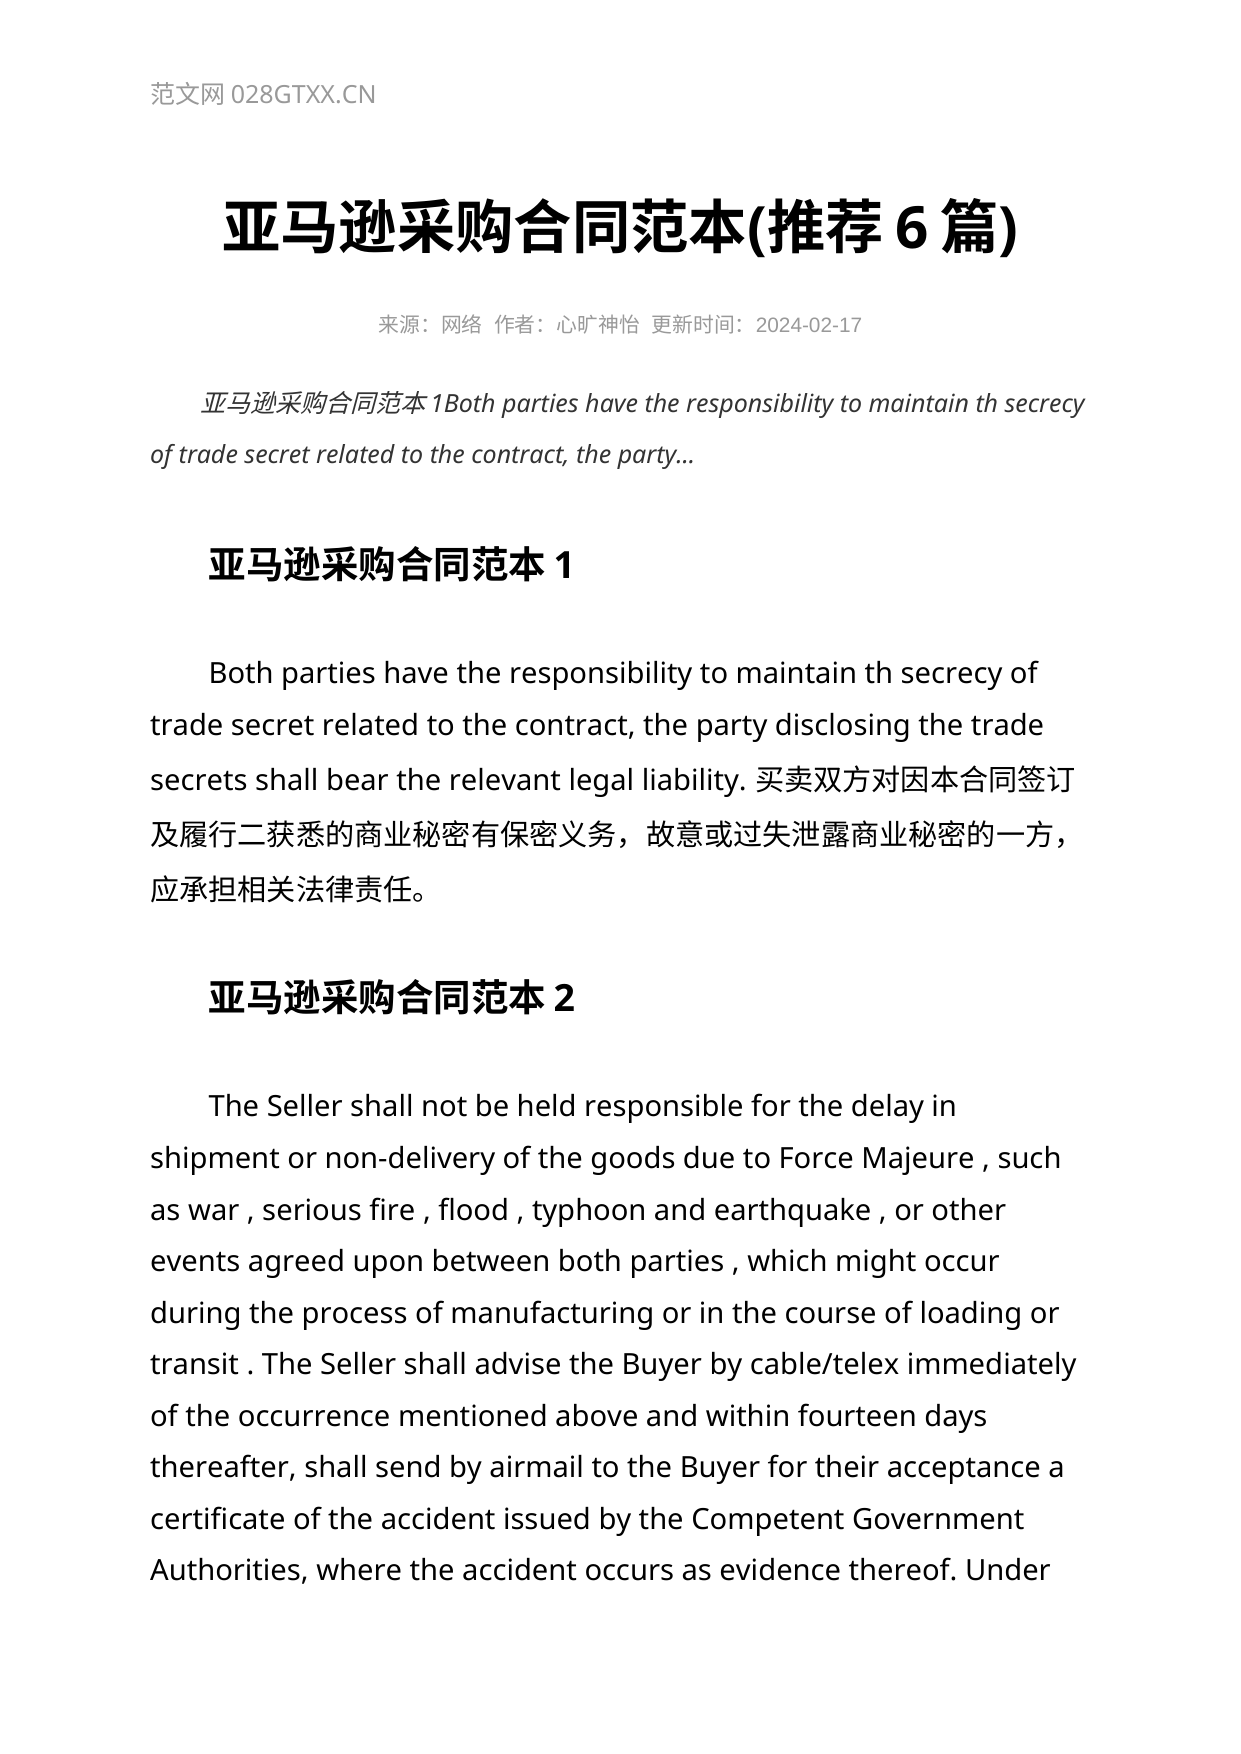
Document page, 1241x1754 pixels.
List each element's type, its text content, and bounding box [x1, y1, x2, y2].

text Both parties have the responsibility to maintain th secrecy of trade secret related to the contract, the party disclosing the trade secrets shall bear the relevant legal liability. 买卖双方对因本合同签订及履行二获悉的商业秘密有保密义务，故意或过失泄露商业秘密的一方，应承担相关法律责任。 [150, 652, 1090, 908]
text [150, 1086, 1090, 1589]
text 亚马逊采购合同范本1Both parties have the responsibility to maintain th secrecy of trade secret related to the contract, the party... [150, 384, 1090, 471]
text 亚马逊采购合同范本1 [150, 535, 1090, 589]
text 亚马逊采购合同范本2 [150, 968, 1090, 1022]
text 来源：网络 作者：心旷神怡 更新时间：2024-02-17 [150, 313, 1090, 337]
subtitle 亚马逊采购合同范本(推荐6篇) [150, 181, 1090, 266]
